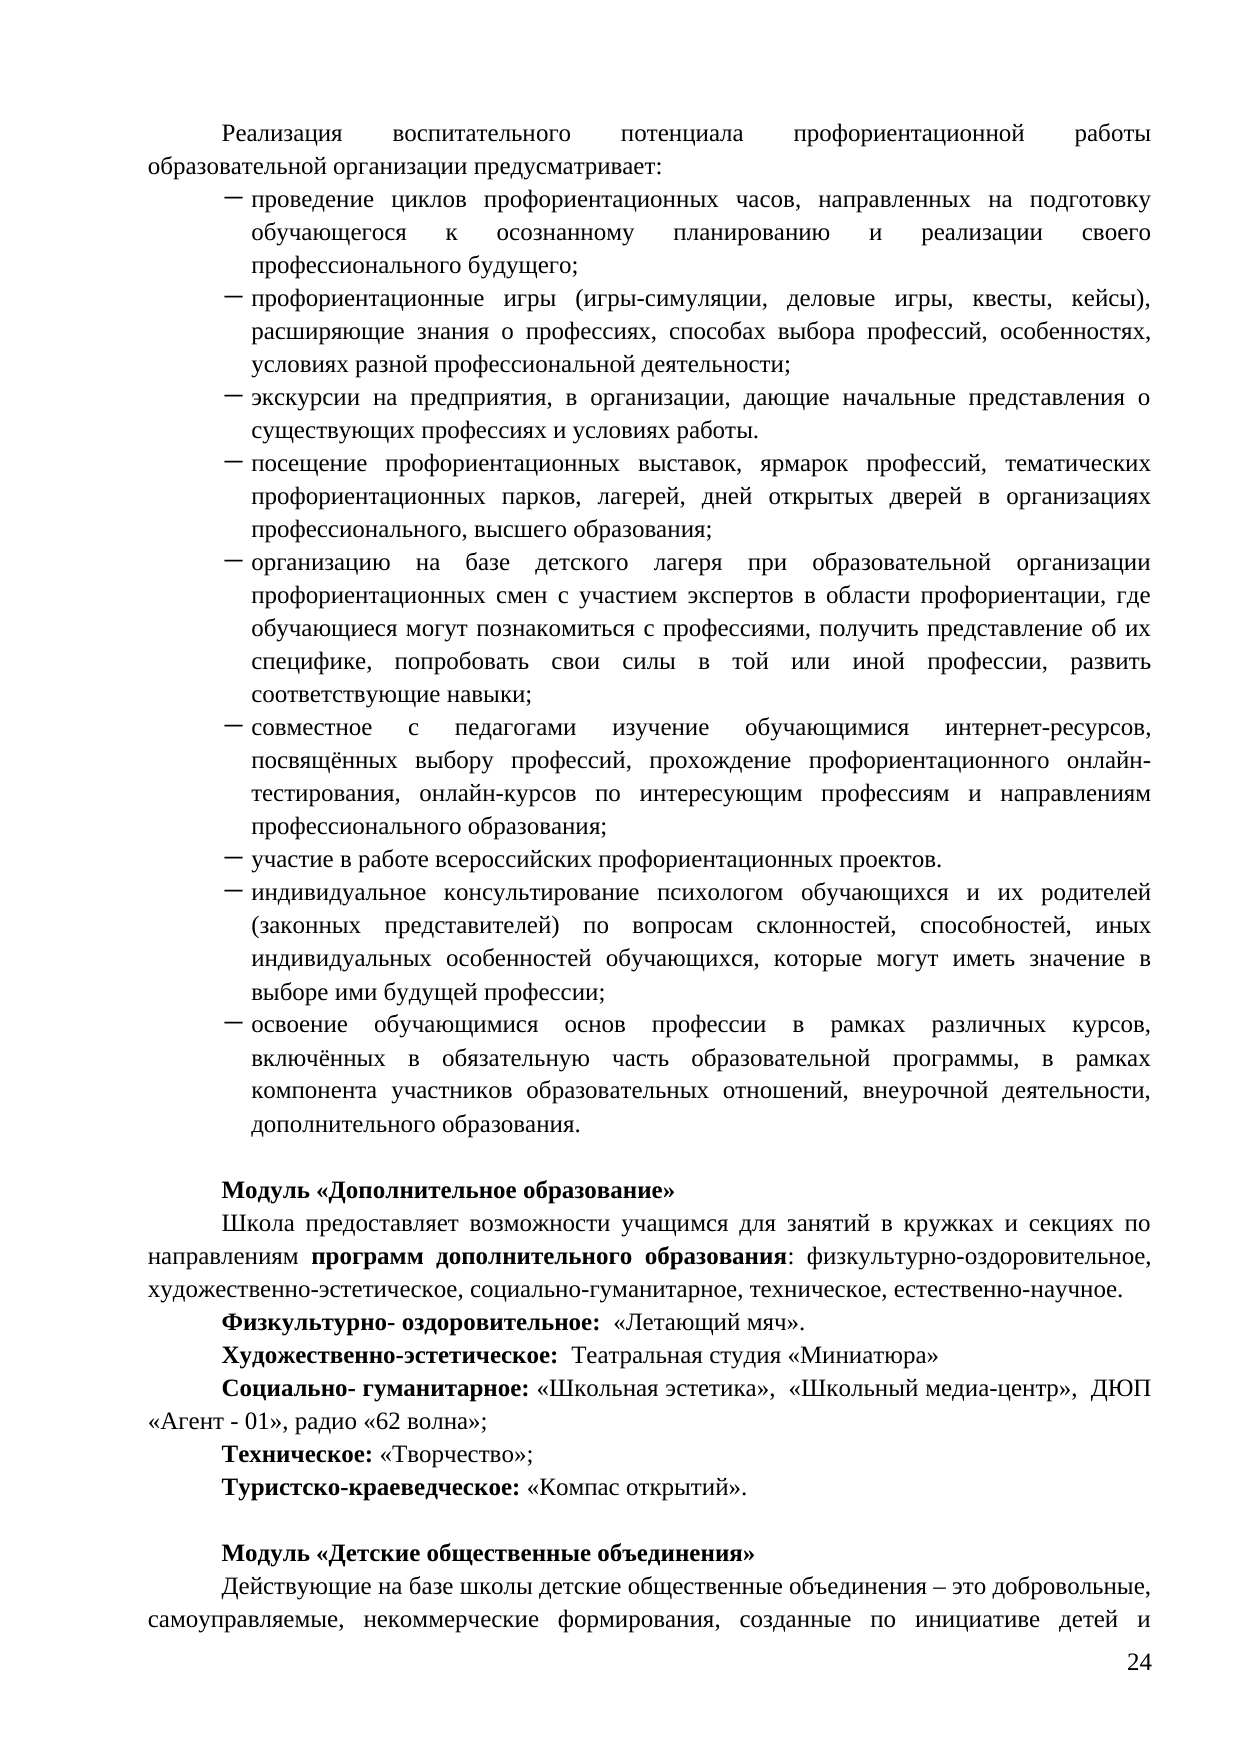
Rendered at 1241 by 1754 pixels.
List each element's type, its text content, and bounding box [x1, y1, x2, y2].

list организацию на базе детского лагеря при образовательной организации профориентационных смен с участием экспертов в области профориентации, где обучающиеся могут познакомиться с профессиями, получить представление об их специфике, попробовать свои силы в той или иной профессии, развить соответствующие навыки; [221, 547, 1152, 708]
list освоение обучающимися основ профессии в рамках различных курсов, включённых в обязательную часть образовательной программы, в рамках компонента участников образовательных отношений, внеурочной деятельности, дополнительного образования. [221, 1009, 1152, 1137]
text Социально- гуманитарное: «Школьная эстетика», «Школьный медиа-центр», ДЮП «Агент - 01», радио «62 волна»; [148, 1373, 1152, 1434]
list экскурсии на предприятия, в организации, дающие начальные представления о существующих профессиях и условиях работы. [221, 382, 1152, 444]
text Физкультурно- оздоровительное: «Летающий мяч». [148, 1307, 1152, 1336]
list индивидуальное консультирование психологом обучающихся и их родителей (законных представителей) по вопросам склонностей, способностей, иных индивидуальных особенностей обучающихся, которые могут иметь значение в выборе ими будущей профессии; [221, 877, 1152, 1005]
text Техническое: «Творчество»; [148, 1439, 1152, 1468]
list проведение циклов профориентационных часов, направленных на подготовку обучающегося к осознанному планированию и реализации своего профессионального будущего; [221, 184, 1152, 279]
text Реализация воспитательного потенциала профориентационной работы образовательной организации предусматривает: [148, 118, 1152, 180]
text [148, 1571, 1152, 1633]
list профориентационные игры (игры-симуляции, деловые игры, квесты, кейсы), расширяющие знания о профессиях, способах выбора профессий, особенностях, условиях разной профессиональной деятельности; [221, 283, 1152, 378]
text Модуль «Дополнительное образование» [148, 1175, 1152, 1203]
text Туристско-краеведческое: «Компас открытий». [148, 1472, 1152, 1501]
list совместное с педагогами изучение обучающимися интернет-ресурсов, посвящённых выбору профессий, прохождение профориентационного онлайн-тестирования, онлайн-курсов по интересующим профессиям и направлениям профессионального образования; [221, 712, 1152, 840]
list посещение профориентационных выставок, ярмарок профессий, тематических профориентационных парков, лагерей, дней открытых дверей в организациях профессионального, высшего образования; [221, 448, 1152, 543]
text Модуль «Детские общественные объединения» [148, 1538, 1152, 1567]
list участие в работе всероссийских профориентационных проектов. [221, 844, 1152, 873]
text Школа предоставляет возможности учащимся для занятий в кружках и секциях по направлениям программ дополнительного образования: физкультурно-оздоровительное, художественно-эстетическое, социально-гуманитарное, техническое, естественно-научное. [148, 1208, 1152, 1302]
text Художественно-эстетическое: Театральная студия «Миниатюра» [148, 1340, 1152, 1368]
